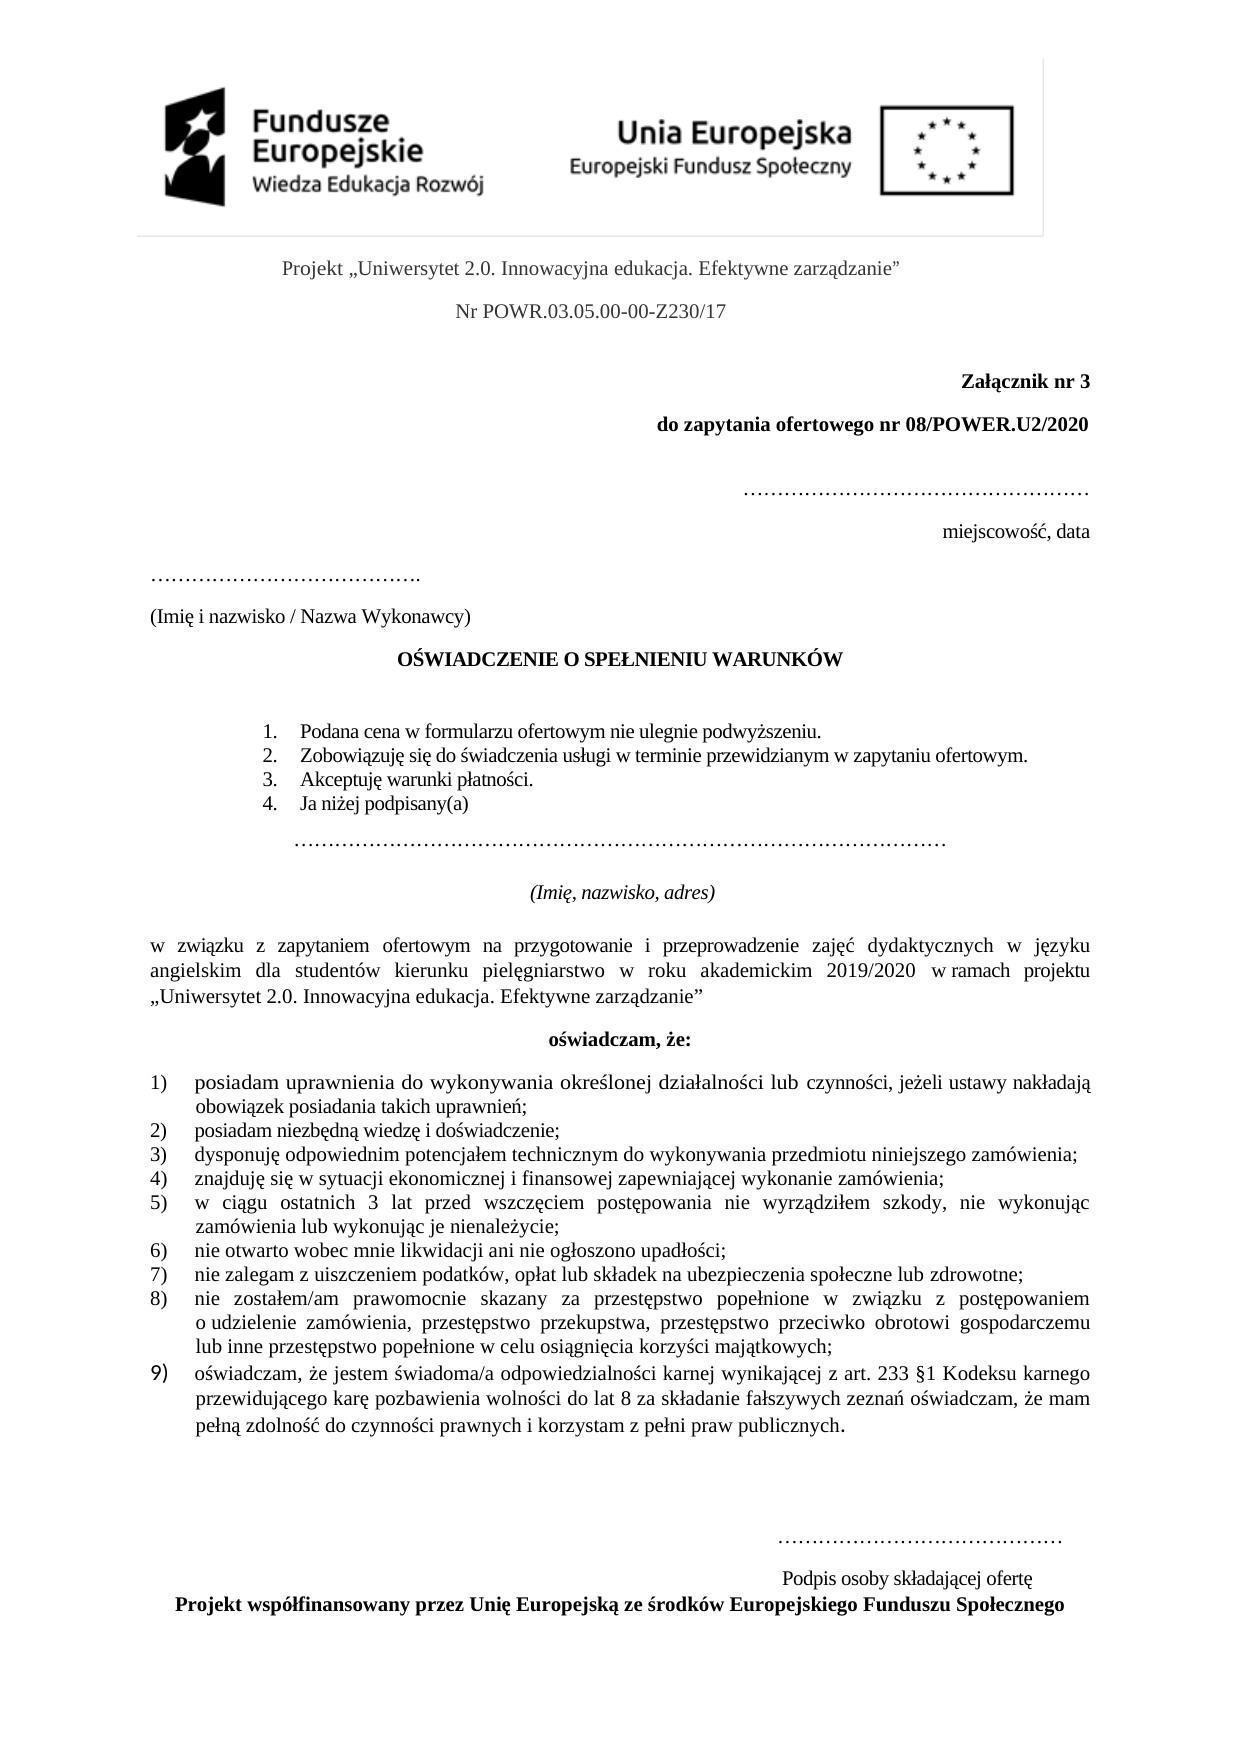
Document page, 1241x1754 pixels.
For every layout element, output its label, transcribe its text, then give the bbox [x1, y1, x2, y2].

list dysponuję odpowiednim potencjałem technicznym do wykonywania przedmiotu niniejszego zamówienia; [150, 1142, 1091, 1166]
list Ja niżej podpisany(a) [262, 791, 1090, 815]
text Załącznik nr 3 [150, 369, 1090, 393]
list Zobowiązuję się do świadczenia usługi w terminie przewidzianym w zapytaniu ofertowym. [262, 743, 1090, 767]
text …………………………………… [658, 1524, 1090, 1548]
text …………………………………………………………………………………… [150, 827, 1090, 851]
list w ciągu ostatnich 3 lat przed wszczęciem postępowania nie wyrządziłem szkody, nie wykonując zamówienia lub wykonując je nienależycie; [150, 1190, 1091, 1238]
text (Imię, nazwisko, adres) [150, 880, 1090, 904]
list posiadam uprawnienia do wykonywania określonej działalności lub czynności, jeżeli ustawy nakładają obowiązek posiadania takich uprawnień; [150, 1069, 1091, 1118]
list znajduję się w sytuacji ekonomicznej i finansowej zapewniającej wykonanie zamówienia; [150, 1166, 1091, 1190]
list oświadczam, że jestem świadoma/a odpowiedzialności karnej wynikającej z art. 233 §1 Kodeksu karnego przewidującego karę pozbawienia wolności do lat 8 za składanie fałszywych zeznań oświadczam, że mam pełną zdolność do czynności prawnych i korzystam z pełni praw publicznych. [150, 1358, 1091, 1438]
text …………………………………. [150, 561, 1090, 586]
picture [136, 59, 1045, 238]
text (Imię i nazwisko / Nazwa Wykonawcy) [150, 604, 1090, 628]
text miejscowość, data [150, 519, 1090, 543]
text do zapytania ofertowego nr 08/POWER.U2/2020 [150, 412, 1090, 436]
list Akceptuję warunki płatności. [262, 767, 1090, 791]
list posiadam niezbędną wiedzę i doświadczenie; [150, 1118, 1091, 1142]
text oświadczam, że: [150, 1027, 1090, 1051]
list nie zostałem/am prawomocnie skazany za przestępstwo popełnione w związku z postępowaniem o udzielenie zamówienia, przestępstwo przekupstwa, przestępstwo przeciwko obrotowi gospodarczemu lub inne przestępstwo popełnione w celu osiągnięcia korzyści majątkowych; [150, 1286, 1091, 1358]
text …………………………………………… [150, 476, 1090, 500]
list nie zalegam z uiszczeniem podatków, opłat lub składek na ubezpieczenia społeczne lub zdrowotne; [150, 1262, 1091, 1286]
text OŚWIADCZENIE O SPEŁNIENIU WARUNKÓW [150, 647, 1090, 671]
text Podpis osoby składającej ofertę [667, 1566, 1090, 1590]
list Podana cena w formularzu ofertowym nie ulegnie podwyższeniu. [262, 719, 1090, 743]
list nie otwarto wobec mnie likwidacji ani nie ogłoszono upadłości; [150, 1238, 1091, 1262]
text w związku z zapytaniem ofertowym na przygotowanie i przeprowadzenie zajęć dydaktycznych w języku angielskim dla studentów kierunku pielęgniarstwo w roku akademickim 2019/2020 w ramach projektu „Uniwersytet 2.0. Innowacyjna edukacja. Efektywne zarządzanie” [150, 932, 1090, 1008]
